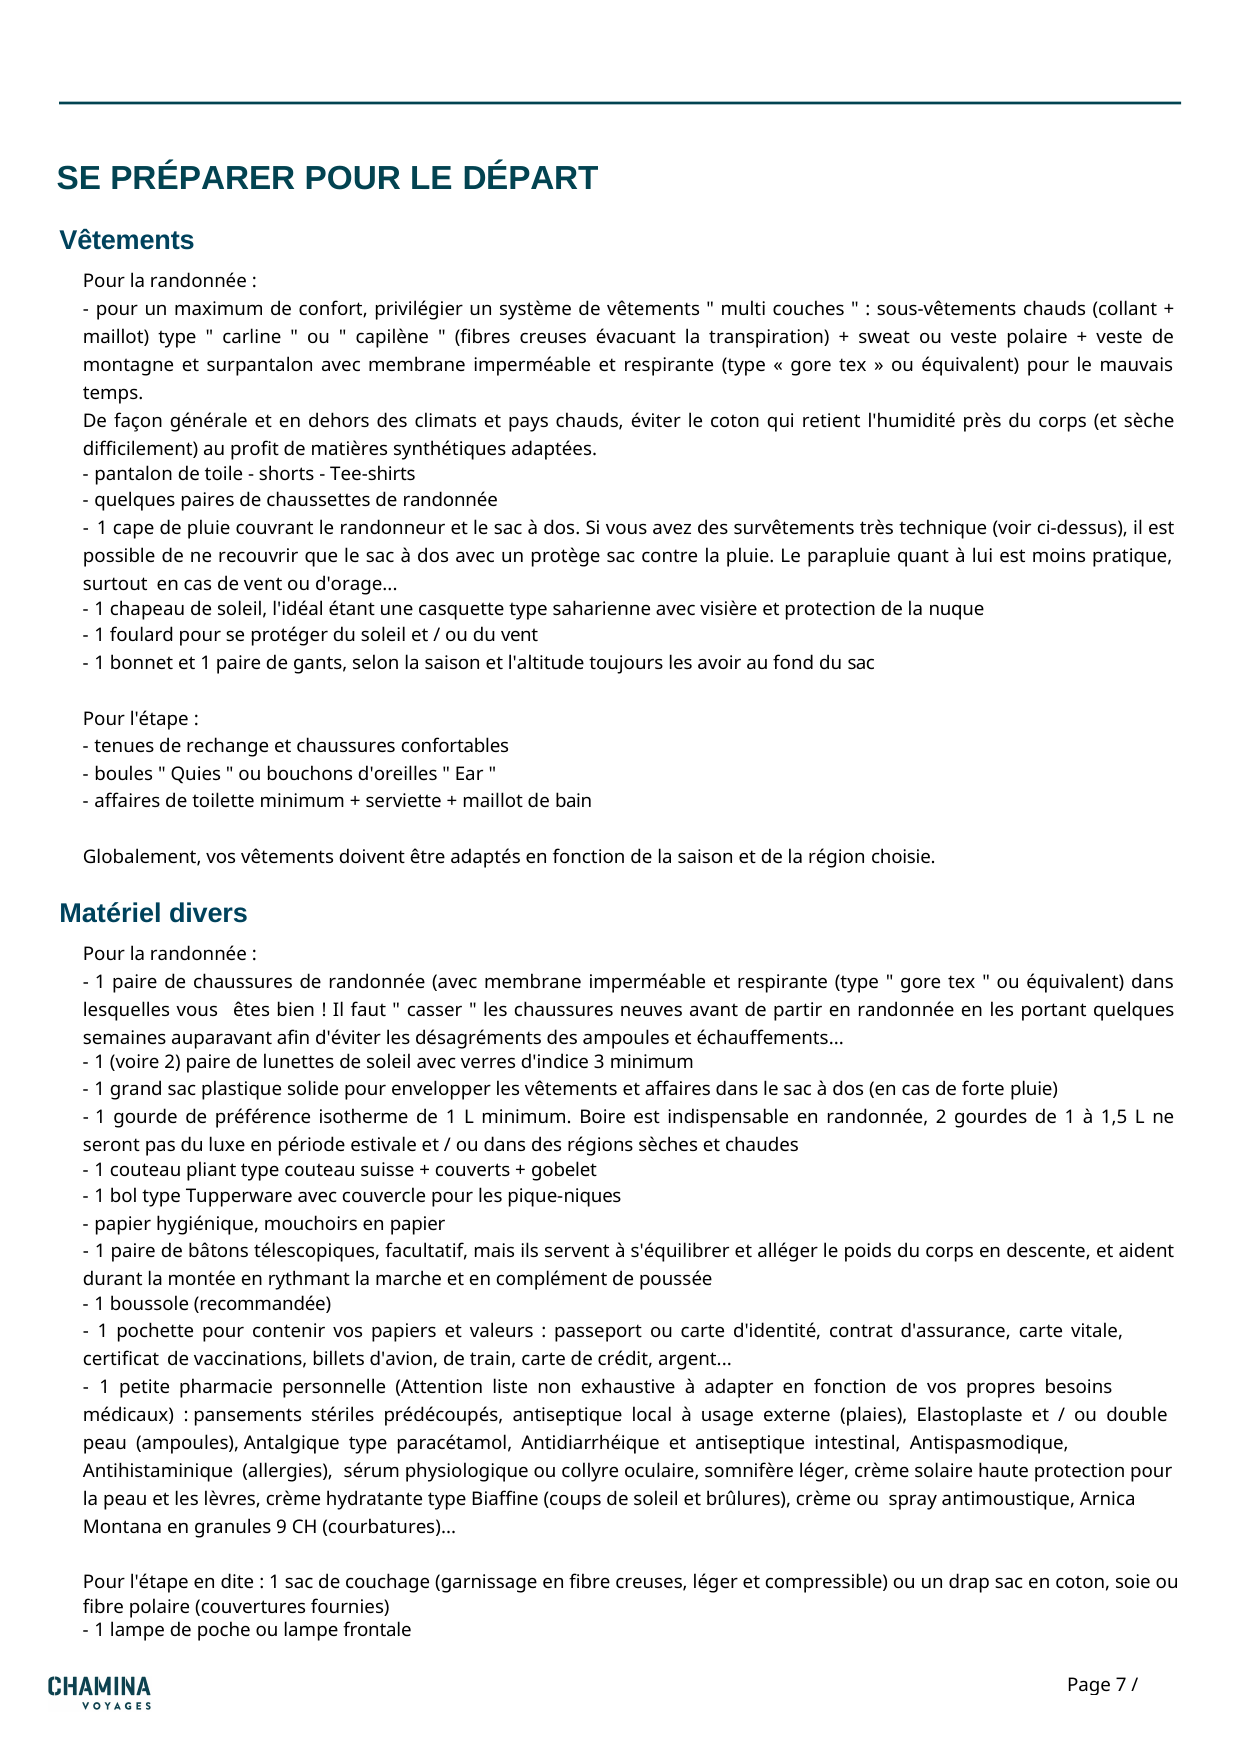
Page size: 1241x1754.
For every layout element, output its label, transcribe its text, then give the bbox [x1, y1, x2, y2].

list boules " Quies " ou bouchons d'oreilles " Ear " [82, 760, 1192, 786]
list 1 (voire 2) paire de lunettes de soleil avec verres d'indice 3 minimum [82, 1052, 1192, 1073]
list 1 gourde de préférence isotherme de 1 L minimum. Boire est indispensable en randonnée, 2 gourdes de 1 à 1,5 L ne seront pas du luxe en période estivale et / ou dans des régions sèches et chaudes [83, 1103, 1176, 1156]
list 1 bonnet et 1 paire de gants, selon la saison et l'altitude toujours les avoir au fond du sac [82, 649, 1192, 674]
list 1 grand sac plastique solide pour envelopper les vêtements et affaires dans le sac à dos (en cas de forte pluie) [82, 1075, 1192, 1101]
list 1 pochette pour contenir vos papiers et valeurs : passeport ou carte d'identité, contrat d'assurance, carte vitale, certificat de vaccinations, billets d'avion, de train, carte de crédit, argent... [83, 1317, 1176, 1371]
text De façon générale et en dehors des climats et pays chauds, éviter le coton qui retient l'humidité près du corps (et sèche difficilement) au profit de matières synthétiques adaptées. [83, 407, 1176, 461]
list quelques paires de chaussettes de randonnée [82, 487, 1192, 512]
text Pour la randonnée : [83, 940, 1192, 966]
list pantalon de toile - shorts - Tee-shirts [82, 463, 1192, 485]
list 1 foulard pour se protéger du soleil et / ou du vent [82, 621, 1192, 647]
list 1 cape de pluie couvrant le randonneur et le sac à dos. Si vous avez des survêtements très technique (voir ci-dessus), il est possible de ne recouvrir que le sac à dos avec un protège sac contre la pluie. Le parapluie quant à lui est moins pratique, surtout en cas de vent ou d'orage... [83, 514, 1176, 596]
list pour un maximum de confort, privilégier un système de vêtements " multi couches " : sous-vêtements chauds (collant + maillot) type " carline " ou " capilène " (fibres creuses évacuant la transpiration) + sweat ou veste polaire + veste de montagne et surpantalon avec membrane imperméable et respirante (type « gore tex » ou équivalent) pour le mauvais temps. [83, 295, 1176, 405]
list papier hygiénique, mouchoirs en papier [82, 1210, 1192, 1235]
text Pour la randonnée : [83, 268, 1192, 293]
list 1 petite pharmacie personnelle (Attention liste non exhaustive à adapter en fonction de vos propres besoins médicaux) : pansements stériles prédécoupés, antiseptique local à usage externe (plaies), Elastoplaste et / ou double peau (ampoules), Antalgique type paracétamol, Antidiarrhéique et antiseptique intestinal, Antispasmodique, Antihistaminique (allergies), sérum physiologique ou collyre oculaire, somnifère léger, crème solaire haute protection pour la peau et les lèvres, crème hydratante type Biaffine (coups de soleil et brûlures), crème ou spray antimoustique, Arnica Montana en granules 9 CH (courbatures)... [83, 1373, 1176, 1539]
subtitle SE PRÉPARER POUR LE DÉPART [56, 158, 1192, 196]
text Pour l'étape : [83, 705, 1192, 730]
list affaires de toilette minimum + serviette + maillot de bain [82, 788, 1192, 813]
list 1 couteau pliant type couteau suisse + couverts + gobelet [82, 1159, 1192, 1180]
picture [48, 1676, 152, 1712]
list tenues de rechange et chaussures confortables [82, 732, 1192, 758]
list 1 bol type Tupperware avec couvercle pour les pique-niques [82, 1182, 1192, 1208]
list 1 lampe de poche ou lampe frontale [82, 1619, 1192, 1641]
text Globalement, vos vêtements doivent être adaptés en fonction de la saison et de la région choisie. [83, 843, 1192, 869]
text Pour l'étape en dite : 1 sac de couchage (garnissage en fibre creuses, léger et compressible) ou un drap sac en coton, soie ou fibre polaire (couvertures fournies) [83, 1568, 1192, 1619]
subtitle Matériel divers [59, 897, 1192, 928]
list 1 boussole (recommandée) [82, 1293, 1192, 1315]
list 1 paire de bâtons télescopiques, facultatif, mais ils servent à s'équilibrer et alléger le poids du corps en descente, et aident durant la montée en rythmant la marche et en complément de poussée [83, 1237, 1176, 1291]
subtitle Vêtements [59, 224, 1192, 255]
list 1 chapeau de soleil, l'idéal étant une casquette type saharienne avec visière et protection de la nuque [82, 598, 1192, 619]
list 1 paire de chaussures de randonnée (avec membrane imperméable et respirante (type " gore tex " ou équivalent) dans lesquelles vous êtes bien ! Il faut " casser " les chaussures neuves avant de partir en randonnée en les portant quelques semaines auparavant afin d'éviter les désagréments des ampoules et échauffements... [83, 968, 1176, 1049]
